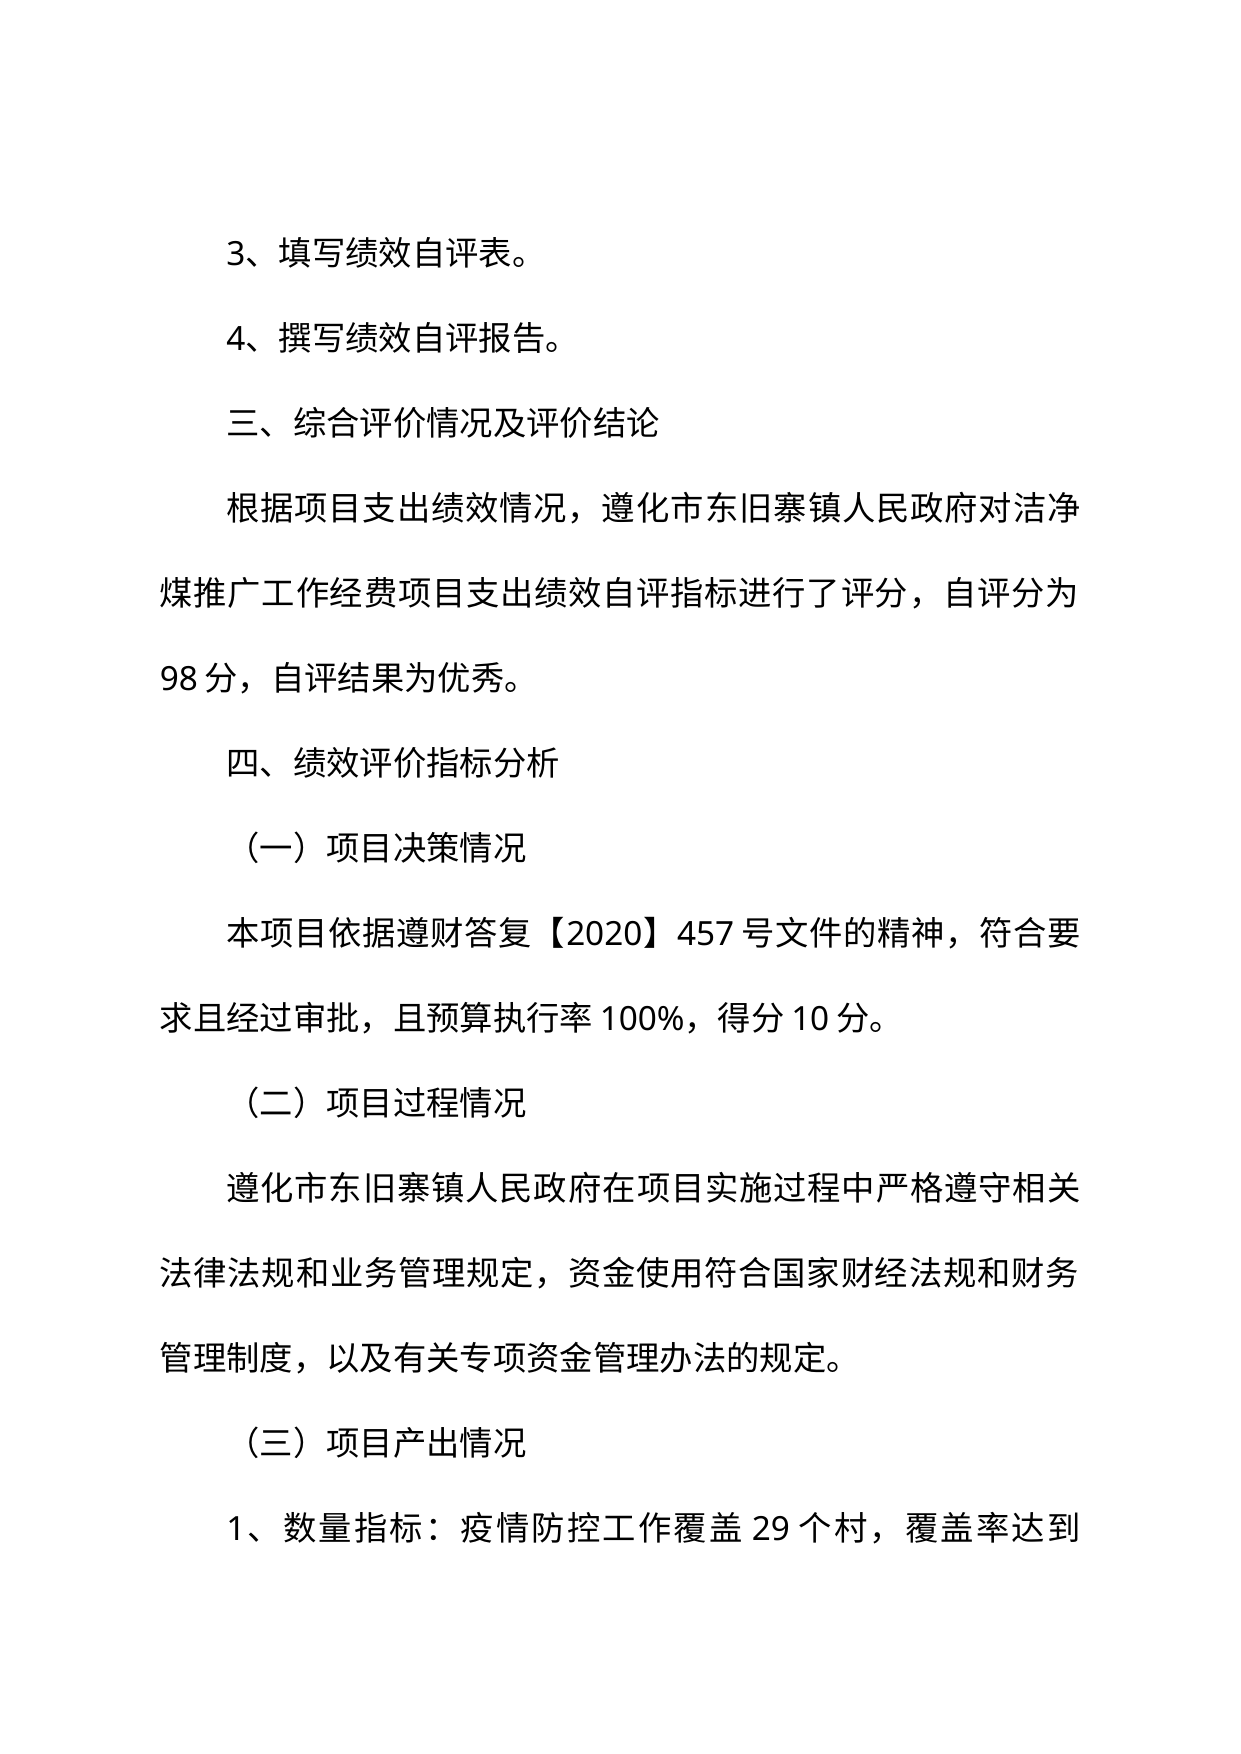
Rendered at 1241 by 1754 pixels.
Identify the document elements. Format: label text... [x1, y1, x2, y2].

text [159, 1484, 1081, 1569]
text 三、综合评价情况及评价结论 [159, 379, 1081, 464]
text 4、撰写绩效自评报告。 [159, 294, 1081, 379]
text 遵化市东旧寨镇人民政府在项目实施过程中严格遵守相关法律法规和业务管理规定，资金使用符合国家财经法规和财务管理制度，以及有关专项资金管理办法的规定。 [159, 1144, 1081, 1399]
text 3、填写绩效自评表。 [159, 209, 1081, 294]
text （三）项目产出情况 [159, 1399, 1081, 1484]
text 四、绩效评价指标分析 [159, 719, 1081, 804]
text （二）项目过程情况 [159, 1059, 1081, 1144]
text （一）项目决策情况 [159, 804, 1081, 889]
text 本项目依据遵财答复【2020】457号文件的精神，符合要求且经过审批，且预算执行率100%，得分10分。 [159, 889, 1081, 1059]
text 根据项目支出绩效情况，遵化市东旧寨镇人民政府对洁净煤推广工作经费项目支出绩效自评指标进行了评分，自评分为98分，自评结果为优秀。 [159, 464, 1081, 719]
